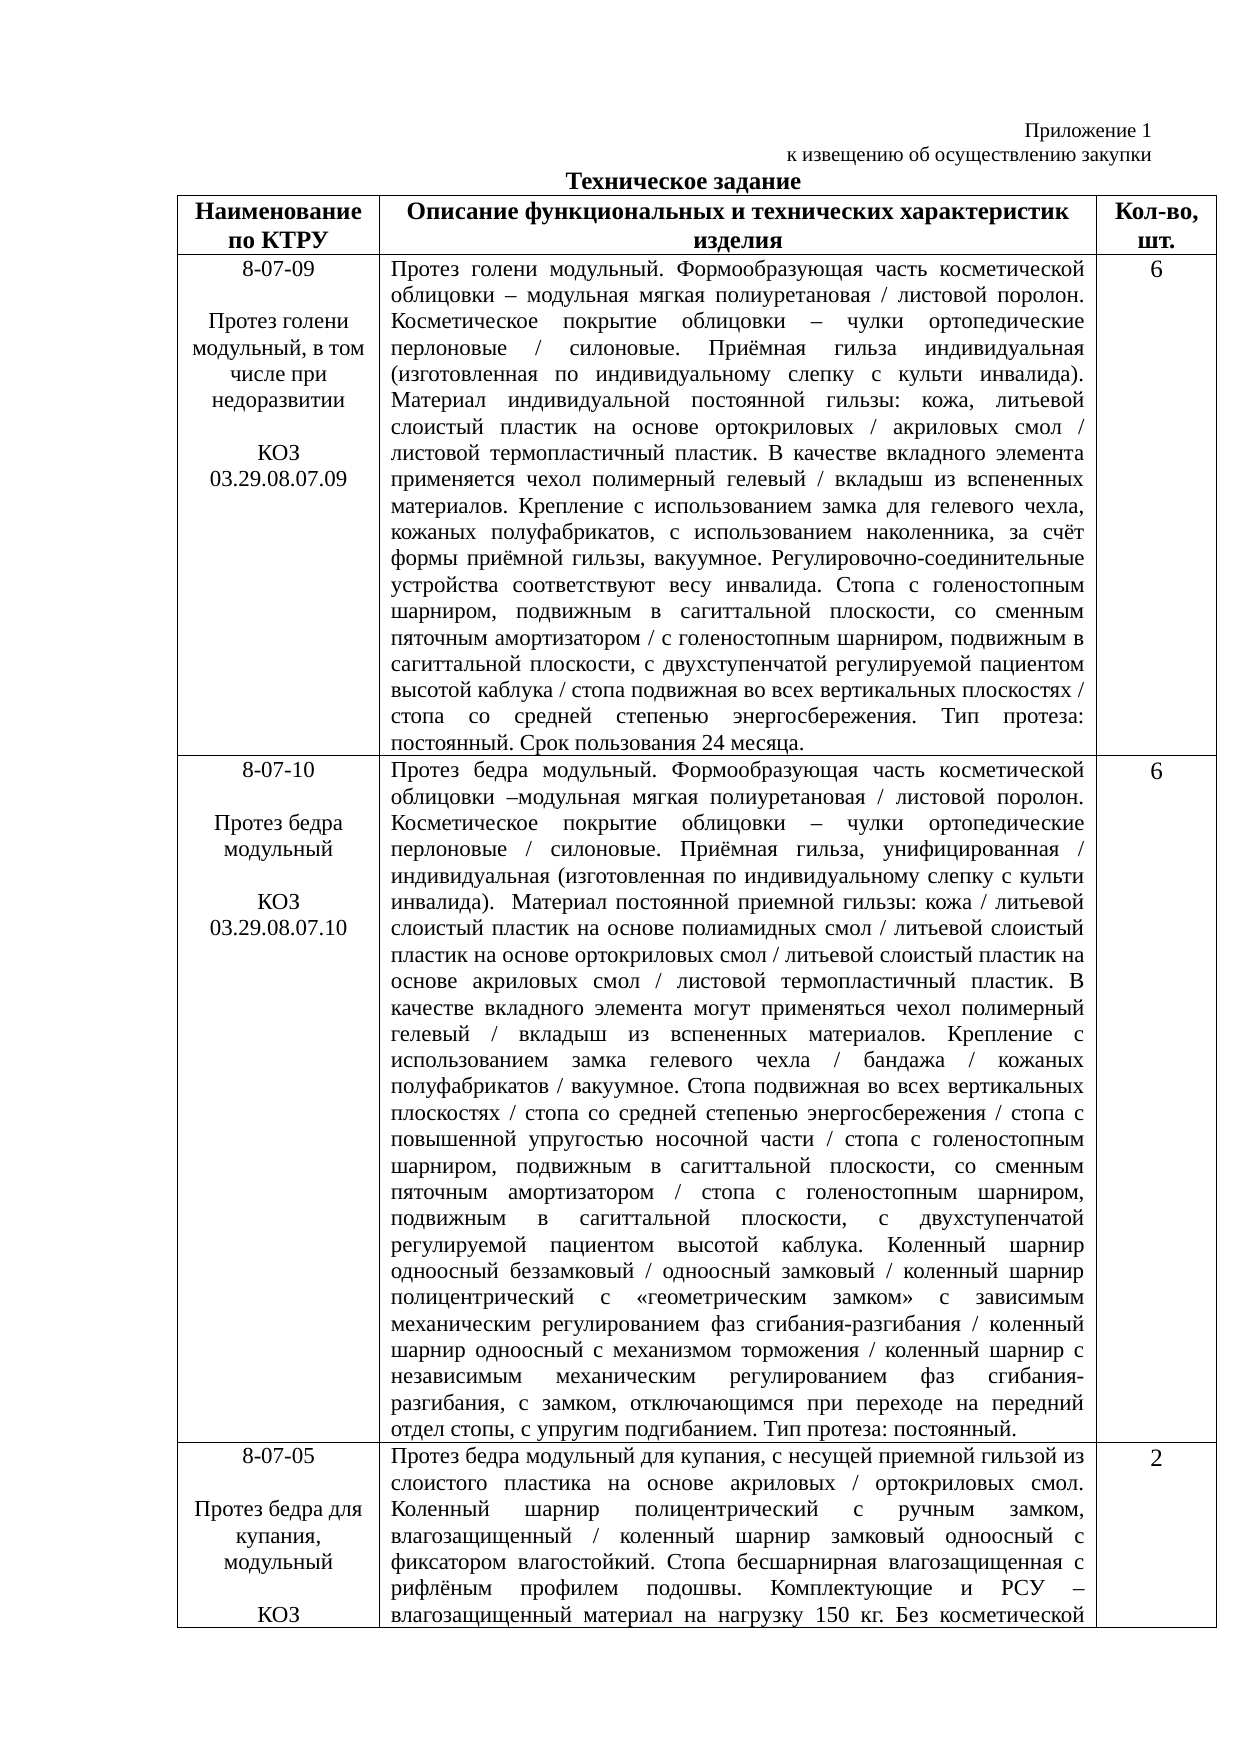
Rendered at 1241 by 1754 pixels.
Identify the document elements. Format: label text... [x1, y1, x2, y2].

table_cell 2 [1097, 1443, 1216, 1627]
text Техническое задание [177, 166, 1152, 195]
table_cell 6 [1097, 756, 1216, 1442]
table_header Наименование по КТРУ [178, 196, 379, 253]
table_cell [178, 1443, 379, 1627]
table_header Описание функциональных и технических характеристик изделия [380, 196, 1096, 253]
text к извещению об осуществлению закупки [177, 142, 1152, 166]
text Приложение 1 [177, 118, 1152, 142]
table_cell 8-07-09 Протез голени модульный, в том числе при недоразвитии КОЗ 03.29.08.07.09 [178, 255, 379, 755]
table_cell Протез голени модульный. Формообразующая часть косметической облицовки – модульная мягкая полиуретановая / листовой поролон. Косметическое покрытие облицовки – чулки ортопедические перлоновые / силоновые. Приёмная гильза индивидуальная (изготовленная по индивидуальному слепку с культи инвалида). Материал индивидуальной постоянной гильзы: кожа, литьевой слоистый пластик на основе ортокриловых / акриловых смол / листовой термопластичный пластик. В качестве вкладного элемента применяется чехол полимерный гелевый / вкладыш из вспененных материалов. Крепление с использованием замка для гелевого чехла, кожаных полуфабрикатов, с использованием наколенника, за счёт формы приёмной гильзы, вакуумное. Регулировочно-соединительные устройства соответствуют весу инвалида. Стопа с голеностопным шарниром, подвижным в сагиттальной плоскости, со сменным пяточным амортизатором / с голеностопным шарниром, подвижным в сагиттальной плоскости, с двухступенчатой регулируемой пациентом высотой каблука / стопа подвижная во всех вертикальных плоскостях / стопа со средней степенью энергосбережения. Тип протеза: постоянный. Срок пользования 24 месяца. [380, 255, 1096, 755]
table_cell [380, 1443, 1096, 1627]
table_cell 6 [1097, 255, 1216, 755]
table_cell Протез бедра модульный. Формообразующая часть косметической облицовки –модульная мягкая полиуретановая / листовой поролон. Косметическое покрытие облицовки – чулки ортопедические перлоновые / силоновые. Приёмная гильза, унифицированная / индивидуальная (изготовленная по индивидуальному слепку с культи инвалида). Материал постоянной приемной гильзы: кожа / литьевой слоистый пластик на основе полиамидных смол / литьевой слоистый пластик на основе ортокриловых смол / литьевой слоистый пластик на основе акриловых смол / листовой термопластичный пластик. В качестве вкладного элемента могут применяться чехол полимерный гелевый / вкладыш из вспененных материалов. Крепление с использованием замка гелевого чехла / бандажа / кожаных полуфабрикатов / вакуумное. Стопа подвижная во всех вертикальных плоскостях / стопа со средней степенью энергосбережения / стопа с повышенной упругостью носочной части / стопа с голеностопным шарниром, подвижным в сагиттальной плоскости, со сменным пяточным амортизатором / стопа с голеностопным шарниром, подвижным в сагиттальной плоскости, с двухступенчатой регулируемой пациентом высотой каблука. Коленный шарнир одноосный беззамковый / одноосный замковый / коленный шарнир полицентрический с «геометрическим замком» с зависимым механическим регулированием фаз сгибания-разгибания / коленный шарнир одноосный с механизмом торможения / коленный шарнир с независимым механическим регулированием фаз сгибания-разгибания, с замком, отключающимся при переходе на передний отдел стопы, с упругим подгибанием. Тип протеза: постоянный. [380, 756, 1096, 1442]
table_header Кол-во, шт. [1097, 196, 1216, 253]
table_cell 8-07-10 Протез бедра модульный КОЗ 03.29.08.07.10 [178, 756, 379, 1442]
